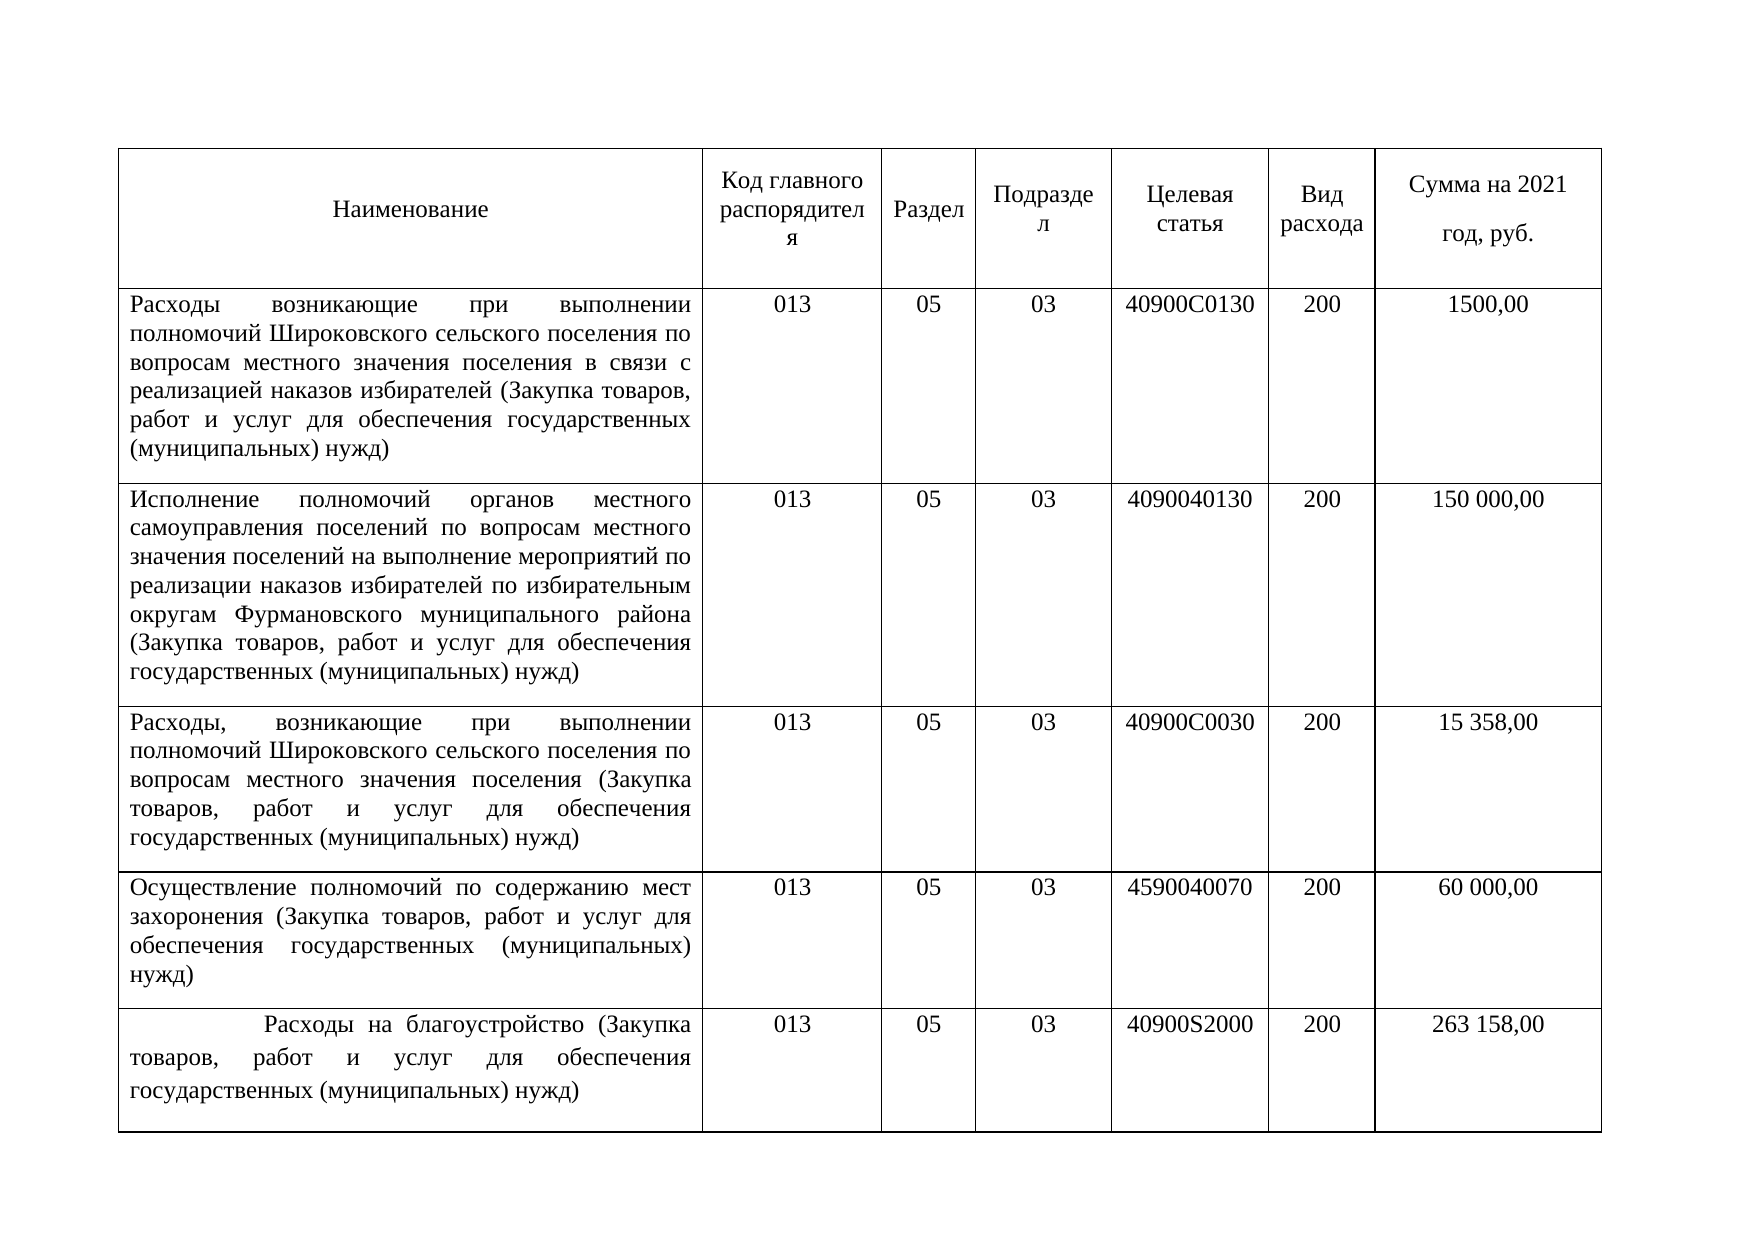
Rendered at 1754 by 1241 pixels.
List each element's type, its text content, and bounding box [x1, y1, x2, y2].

table_cell 60 000,00 [1376, 873, 1601, 1008]
table_cell 200 [1269, 289, 1374, 483]
table_cell Расходы, возникающие при выполнении полномочий Широковского сельского поселения по вопросам местного значения поселения (Закупка товаров, работ и услуг для обеспечения государственных (муниципальных) нужд) [119, 707, 702, 871]
table_cell 05 [882, 707, 975, 871]
table_cell Расходы на благоустройство (Закупка товаров, работ и услуг для обеспечения государственных (муниципальных) нужд) [119, 1009, 702, 1131]
table_cell 4090040130 [1112, 484, 1268, 706]
table_cell Исполнение полномочий органов местного самоуправления поселений по вопросам местного значения поселений на выполнение мероприятий по реализации наказов избирателей по избирательным округам Фурмановского муниципального района (Закупка товаров, работ и услуг для обеспечения государственных (муниципальных) нужд) [119, 484, 702, 706]
table_cell 263 158,00 [1376, 1009, 1601, 1131]
table_cell 03 [976, 289, 1111, 483]
table_cell 03 [976, 1009, 1111, 1131]
table_header Целевая статья [1112, 149, 1268, 288]
table_cell 15 358,00 [1376, 707, 1601, 871]
table_cell 200 [1269, 1009, 1374, 1131]
table_cell 013 [703, 484, 881, 706]
table_cell 03 [976, 484, 1111, 706]
table_cell 200 [1269, 707, 1374, 871]
table_header Сумма на 2021 год, руб. [1376, 149, 1601, 288]
table_cell Осуществление полномочий по содержанию мест захоронения (Закупка товаров, работ и услуг для обеспечения государственных (муниципальных) нужд) [119, 873, 702, 1008]
table_cell 013 [703, 1009, 881, 1131]
table_header Наименование [119, 149, 702, 288]
table_cell 150 000,00 [1376, 484, 1601, 706]
table_header Раздел [882, 149, 975, 288]
table_cell 05 [882, 289, 975, 483]
table_cell 013 [703, 289, 881, 483]
table_cell Расходы возникающие при выполнении полномочий Широковского сельского поселения по вопросам местного значения поселения в связи с реализацией наказов избирателей (Закупка товаров, работ и услуг для обеспечения государственных (муниципальных) нужд) [119, 289, 702, 483]
table_cell 1500,00 [1376, 289, 1601, 483]
table_cell 013 [703, 707, 881, 871]
table_cell 40900S2000 [1112, 1009, 1268, 1131]
table_cell 40900С0030 [1112, 707, 1268, 871]
table_cell 05 [882, 484, 975, 706]
table_cell 03 [976, 873, 1111, 1008]
table_header Код главного распорядителя [703, 149, 881, 288]
table_header Подраздел [976, 149, 1111, 288]
table_cell 05 [882, 1009, 975, 1131]
table_cell 200 [1269, 873, 1374, 1008]
table_cell 4590040070 [1112, 873, 1268, 1008]
table_cell 40900С0130 [1112, 289, 1268, 483]
table_header Вид расхода [1269, 149, 1374, 288]
table_cell 05 [882, 873, 975, 1008]
table_cell 013 [703, 873, 881, 1008]
table_cell 03 [976, 707, 1111, 871]
table_cell 200 [1269, 484, 1374, 706]
